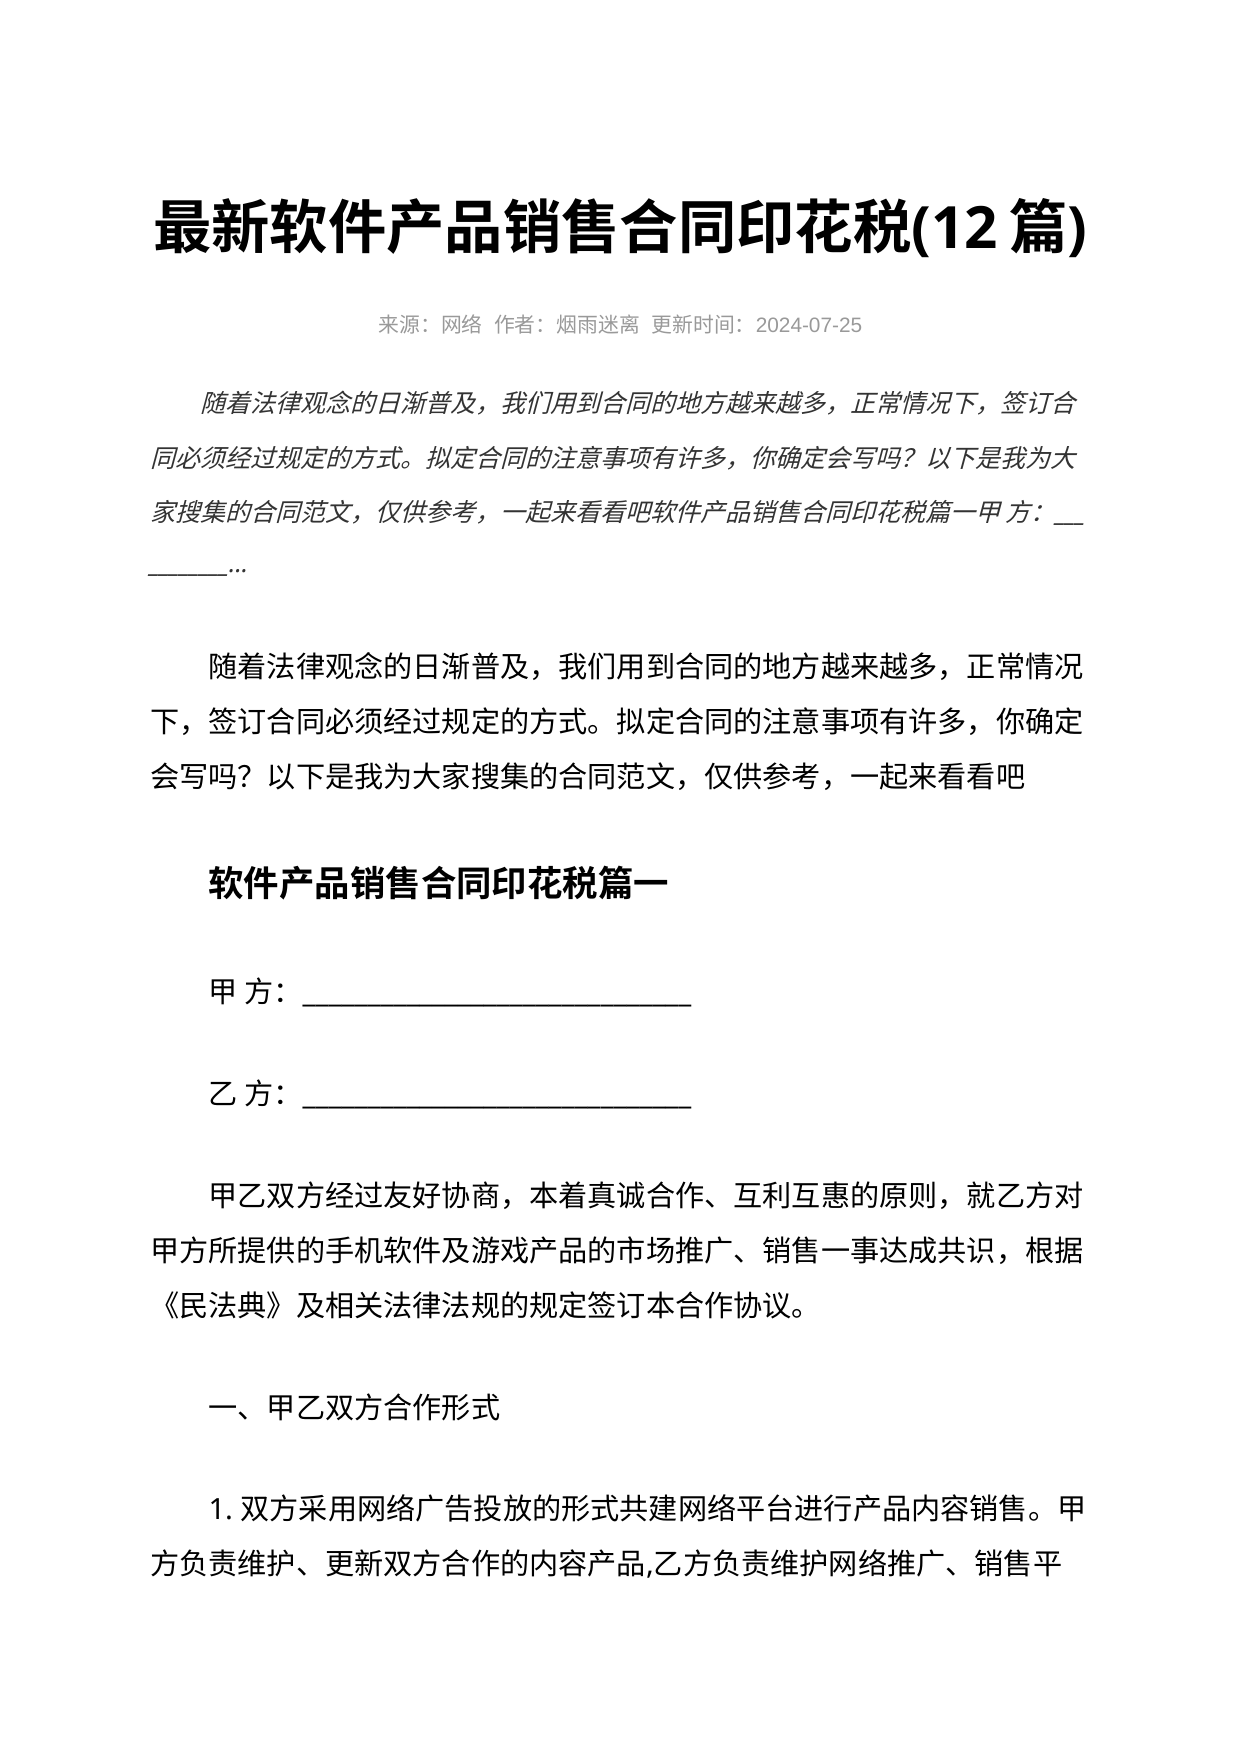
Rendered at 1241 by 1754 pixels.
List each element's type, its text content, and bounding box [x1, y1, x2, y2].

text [150, 1486, 1090, 1583]
text 一、甲乙双方合作形式 [150, 1384, 1090, 1426]
text 软件产品销售合同印花税篇一 [150, 855, 1090, 906]
subtitle 最新软件产品销售合同印花税(12篇) [150, 181, 1090, 266]
text 随着法律观念的日渐普及，我们用到合同的地方越来越多，正常情况下，签订合同必须经过规定的方式。拟定合同的注意事项有许多，你确定会写吗？以下是我为大家搜集的合同范文，仅供参考，一起来看看吧软件产品销售合同印花税篇一甲 方：___________... [150, 384, 1090, 580]
text 甲 方：______________________________ [150, 969, 1090, 1011]
text 来源：网络 作者：烟雨迷离 更新时间：2024-07-25 [150, 313, 1090, 337]
text 甲乙双方经过友好协商，本着真诚合作、互利互惠的原则，就乙方对甲方所提供的手机软件及游戏产品的市场推广、销售一事达成共识，根据《民法典》及相关法律法规的规定签订本合作协议。 [150, 1173, 1090, 1325]
text 随着法律观念的日渐普及，我们用到合同的地方越来越多，正常情况下，签订合同必须经过规定的方式。拟定合同的注意事项有许多，你确定会写吗？以下是我为大家搜集的合同范文，仅供参考，一起来看看吧 [150, 644, 1090, 796]
text 乙 方：______________________________ [150, 1071, 1090, 1113]
